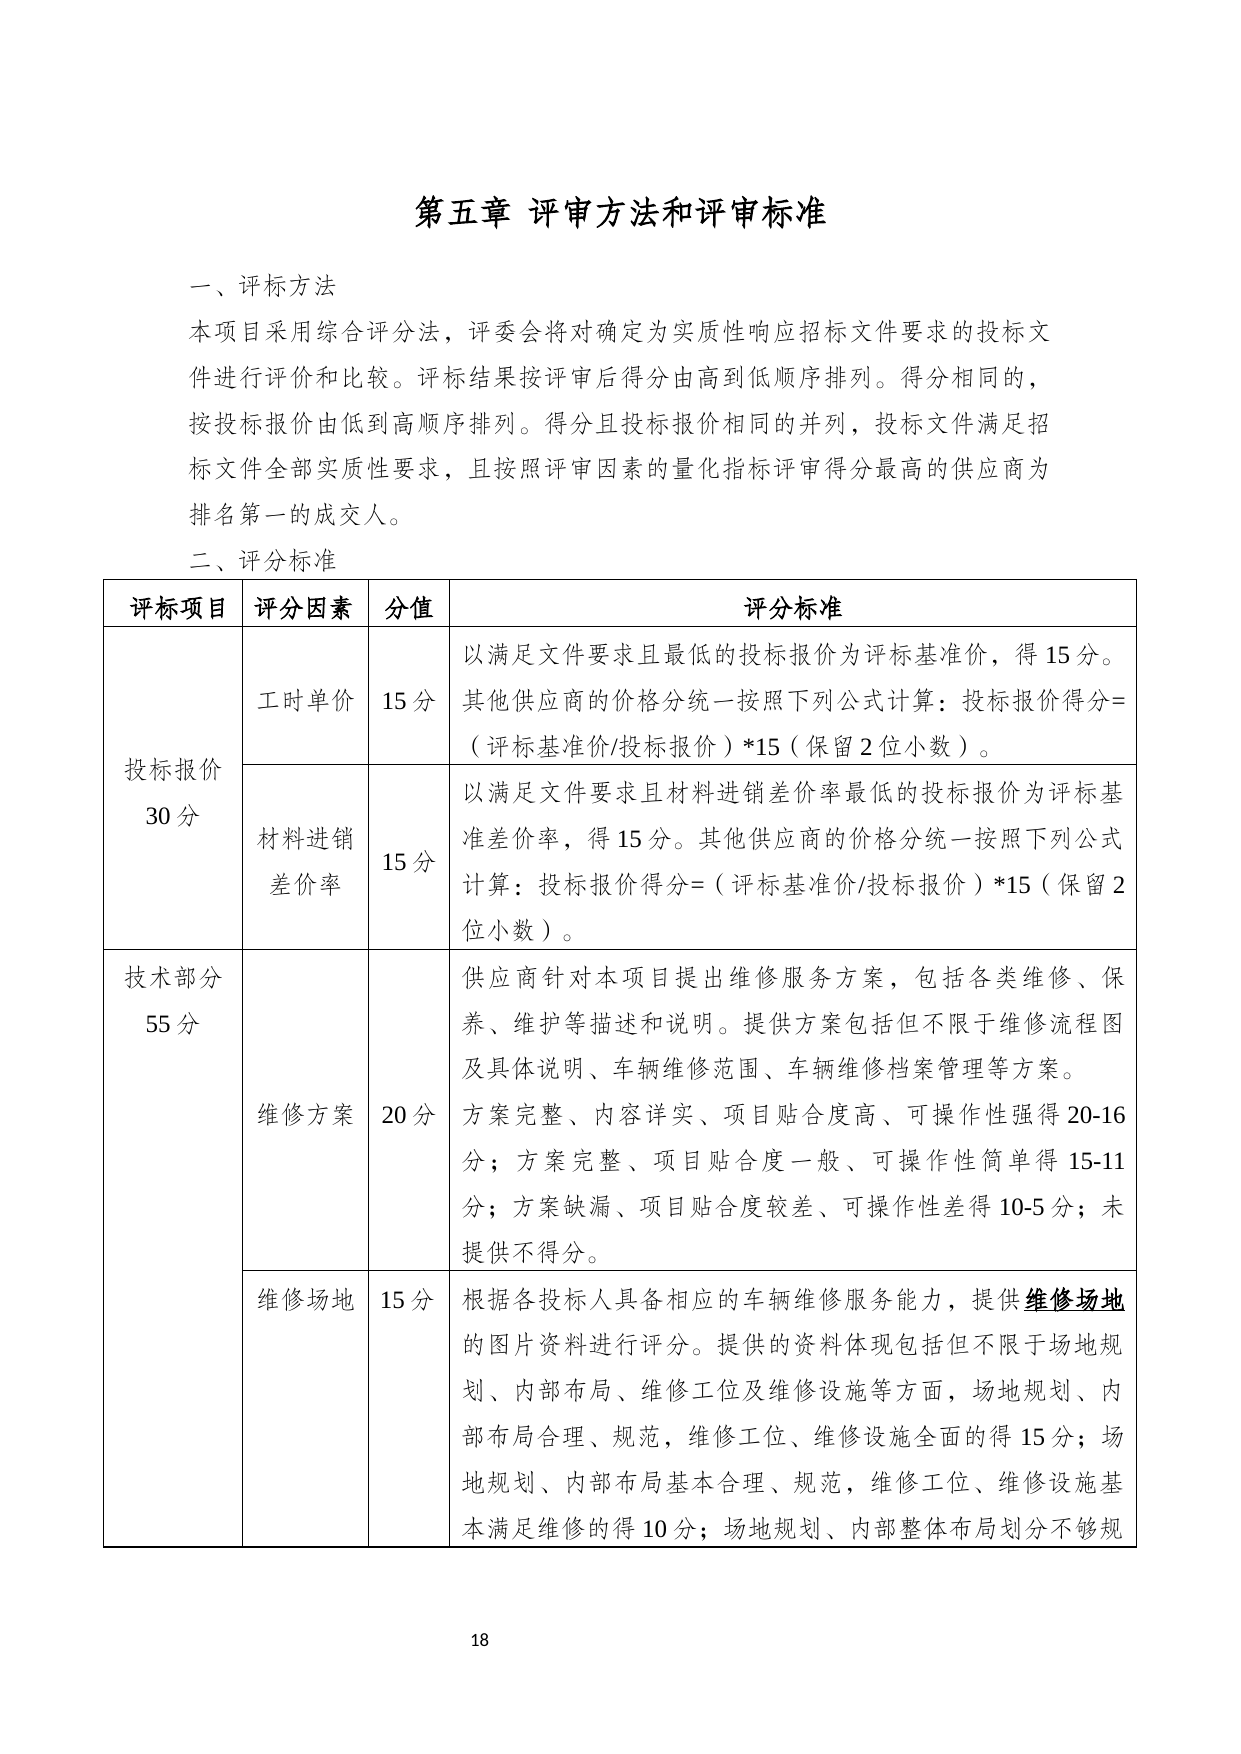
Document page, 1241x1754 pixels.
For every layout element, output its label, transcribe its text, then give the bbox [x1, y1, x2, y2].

table_cell 以满足文件要求且材料进销差价率最低的投标报价为评标基准差价率，得15分。其他供应商的价格分统一按照下列公式计算：投标报价得分=（评标基准价/投标报价）*15（保留2位小数）。 [450, 765, 1136, 948]
table_cell 工时单价 [243, 627, 368, 764]
table_cell 投标报价 30分 [104, 627, 242, 948]
table_cell 以满足文件要求且最低的投标报价为评标基准价，得15分。其他供应商的价格分统一按照下列公式计算：投标报价得分=（评标基准价/投标报价）*15（保留2位小数）。 [450, 627, 1136, 764]
table_cell 维修场地 [243, 1271, 368, 1546]
table_cell 供应商针对本项目提出维修服务方案，包括各类维修、保养、维护等描述和说明。提供方案包括但不限于维修流程图及具体说明、车辆维修范围、车辆维修档案管理等方案。 方案完整、内容详实、项目贴合度高、可操作性强得20-16分；方案完整、项目贴合度一般、可操作性简单得15-11分；方案缺漏、项目贴合度较差、可操作性差得10-5分；未提供不得分。 [450, 950, 1136, 1270]
table_cell 20分 [369, 950, 449, 1270]
table_cell 材料进销 差价率 [243, 765, 368, 948]
table_header 评分因素 [243, 580, 368, 626]
subtitle 第五章 评审方法和评审标准 [187, 187, 1053, 233]
table_header 评标项目 [104, 580, 242, 626]
table_header 评分标准 [450, 580, 1136, 626]
table_cell 15分 [369, 627, 449, 764]
text 本项目采用综合评分法，评委会将对确定为实质性响应招标文件要求的投标文件进行评价和比较。评标结果按评审后得分由高到低顺序排列。得分相同的，按投标报价由低到高顺序排列。得分且投标报价相同的并列，投标文件满足招标文件全部实质性要求，且按照评审因素的量化指标评审得分最高的供应商为排名第一的成交人。 [187, 304, 1053, 533]
list 二、评分标准 [187, 533, 1053, 579]
table_header 分值 [369, 580, 449, 626]
text 一、评标方法 [187, 258, 1053, 304]
table_cell 15分 [369, 1271, 449, 1546]
table_cell 维修方案 [243, 950, 368, 1270]
table_cell 技术部分55分 [104, 950, 242, 1546]
table_cell 15分 [369, 765, 449, 948]
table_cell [450, 1271, 1136, 1546]
